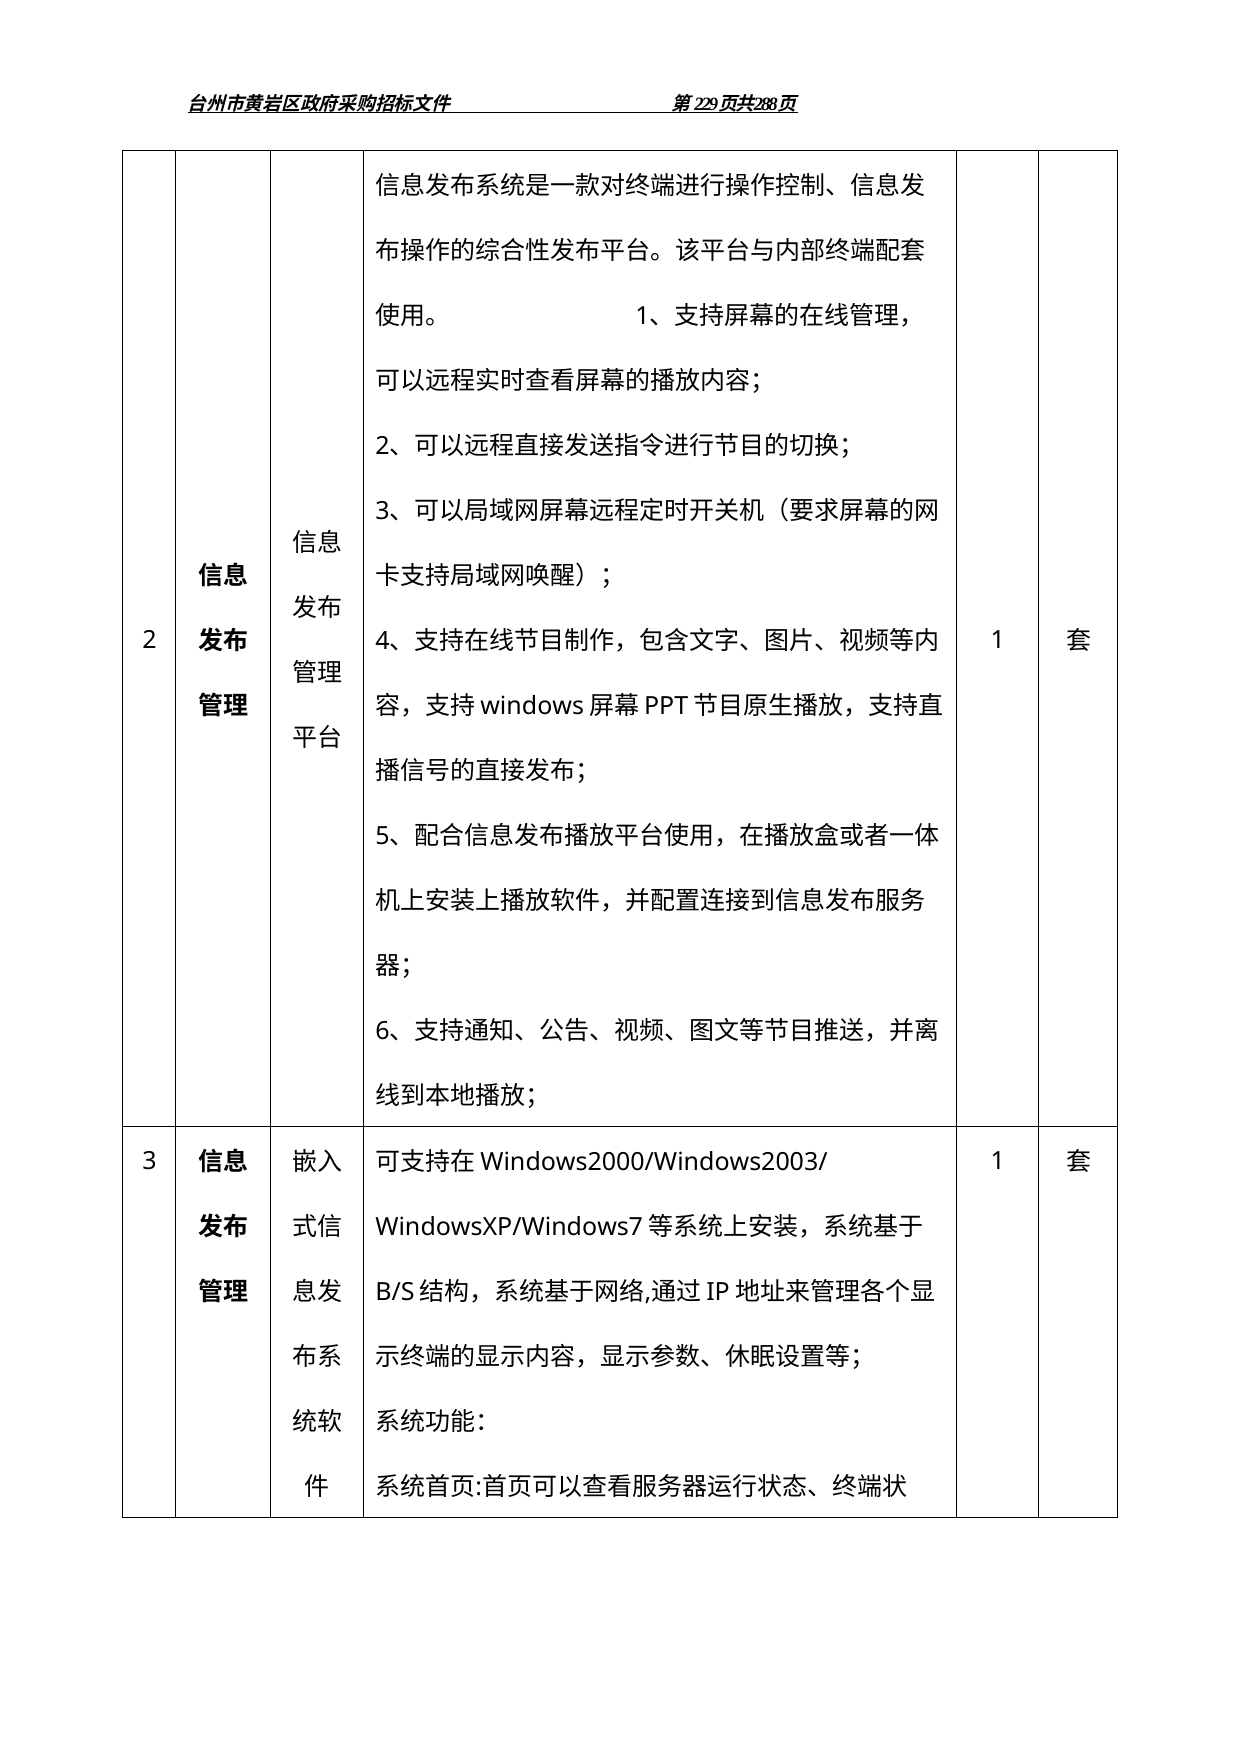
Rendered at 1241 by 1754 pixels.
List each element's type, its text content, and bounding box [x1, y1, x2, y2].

table_cell 信息发布管理平台 [271, 151, 363, 1126]
table_cell 信息发布管理 [176, 1127, 270, 1517]
table_cell 套 [1039, 151, 1117, 1126]
table_cell 套 [1039, 1127, 1117, 1517]
table_cell 1 [957, 1127, 1038, 1517]
table_cell 2 [123, 151, 175, 1126]
table_cell 信息发布管理 [176, 151, 270, 1126]
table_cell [364, 1127, 956, 1517]
table_cell 1 [957, 151, 1038, 1126]
table_cell 信息发布系统是一款对终端进行操作控制、信息发布操作的综合性发布平台。该平台与内部终端配套使用。 1、支持屏幕的在线管理，可以远程实时查看屏幕的播放内容； 2、可以远程直接发送指令进行节目的切换； 3、可以局域网屏幕远程定时开关机（要求屏幕的网卡支持局域网唤醒）； 4、支持在线节目制作，包含文字、图片、视频等内容，支持windows屏幕PPT节目原生播放，支持直播信号的直接发布； 5、配合信息发布播放平台使用，在播放盒或者一体机上安装上播放软件，并配置连接到信息发布服务器； 6、支持通知、公告、视频、图文等节目推送，并离线到本地播放； [364, 151, 956, 1126]
table_cell 3 [123, 1127, 175, 1517]
table_cell 嵌入式信息发布系统软件 [271, 1127, 363, 1517]
